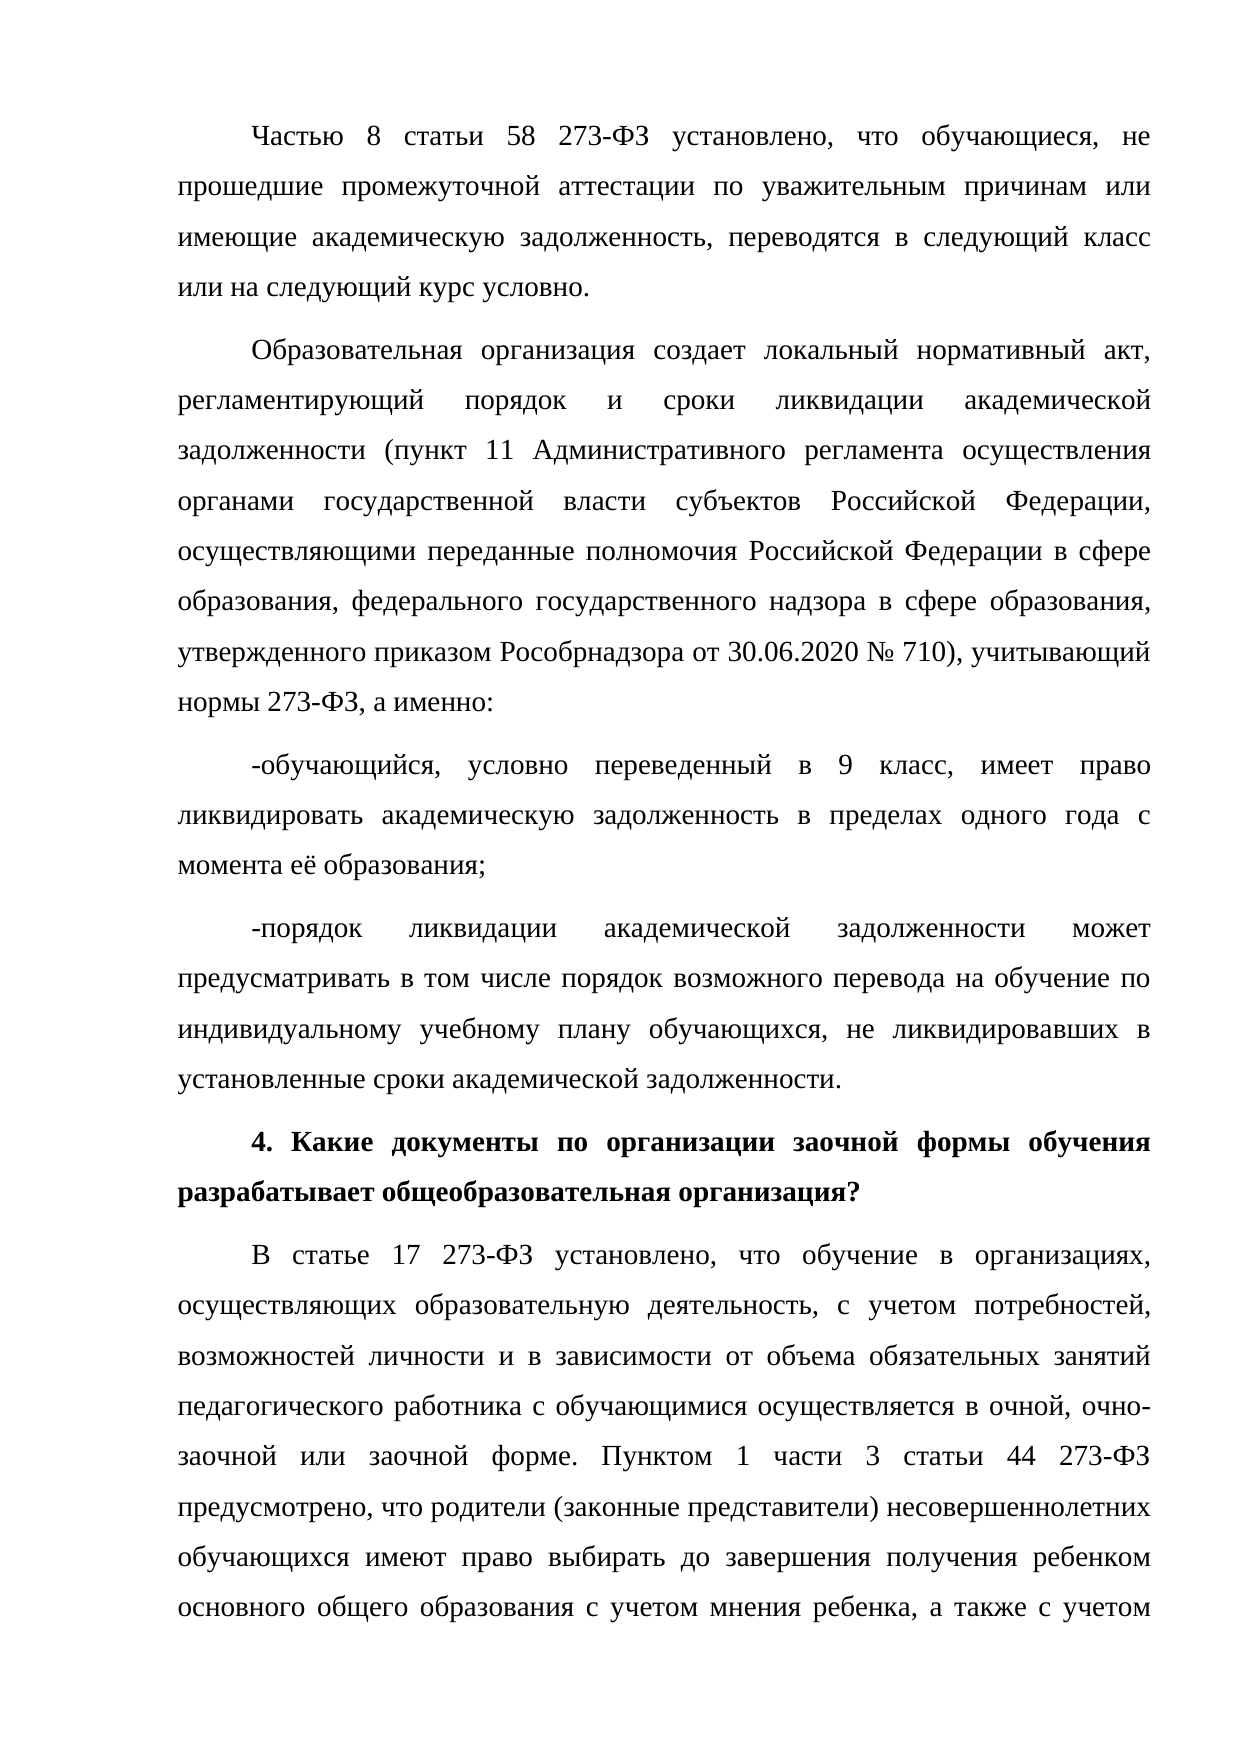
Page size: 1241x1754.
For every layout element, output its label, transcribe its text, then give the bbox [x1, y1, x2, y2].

text Образовательная организация создает локальный нормативный акт, регламентирующий порядок и сроки ликвидации академической задолженности (пункт 11 Административного регламента осуществления органами государственной власти субъектов Российской Федерации, осуществляющими переданные полномочия Российской Федерации в сфере образования, федерального государственного надзора в сфере образования, утвержденного приказом Рособрнадзора от 30.06.2020 № 710), учитывающий нормы 273-ФЗ, а именно: [177, 332, 1152, 718]
text Частью 8 статьи 58 273-ФЗ установлено, что обучающиеся, не прошедшие промежуточной аттестации по уважительным причинам или имеющие академическую задолженность, переводятся в следующий класс или на следующий курс условно. [177, 118, 1152, 303]
text -обучающийся, условно переведенный в 9 класс, имеет право ликвидировать академическую задолженность в пределах одного года с момента её образования; [177, 747, 1152, 881]
text -порядок ликвидации академической задолженности может предусматривать в том числе порядок возможного перевода на обучение по индивидуальному учебному плану обучающихся, не ликвидировавших в установленные сроки академической задолженности. [177, 910, 1152, 1095]
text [177, 1237, 1152, 1623]
text 4. Какие документы по организации заочной формы обучения разрабатывает общеобразовательная организация? [177, 1124, 1152, 1208]
